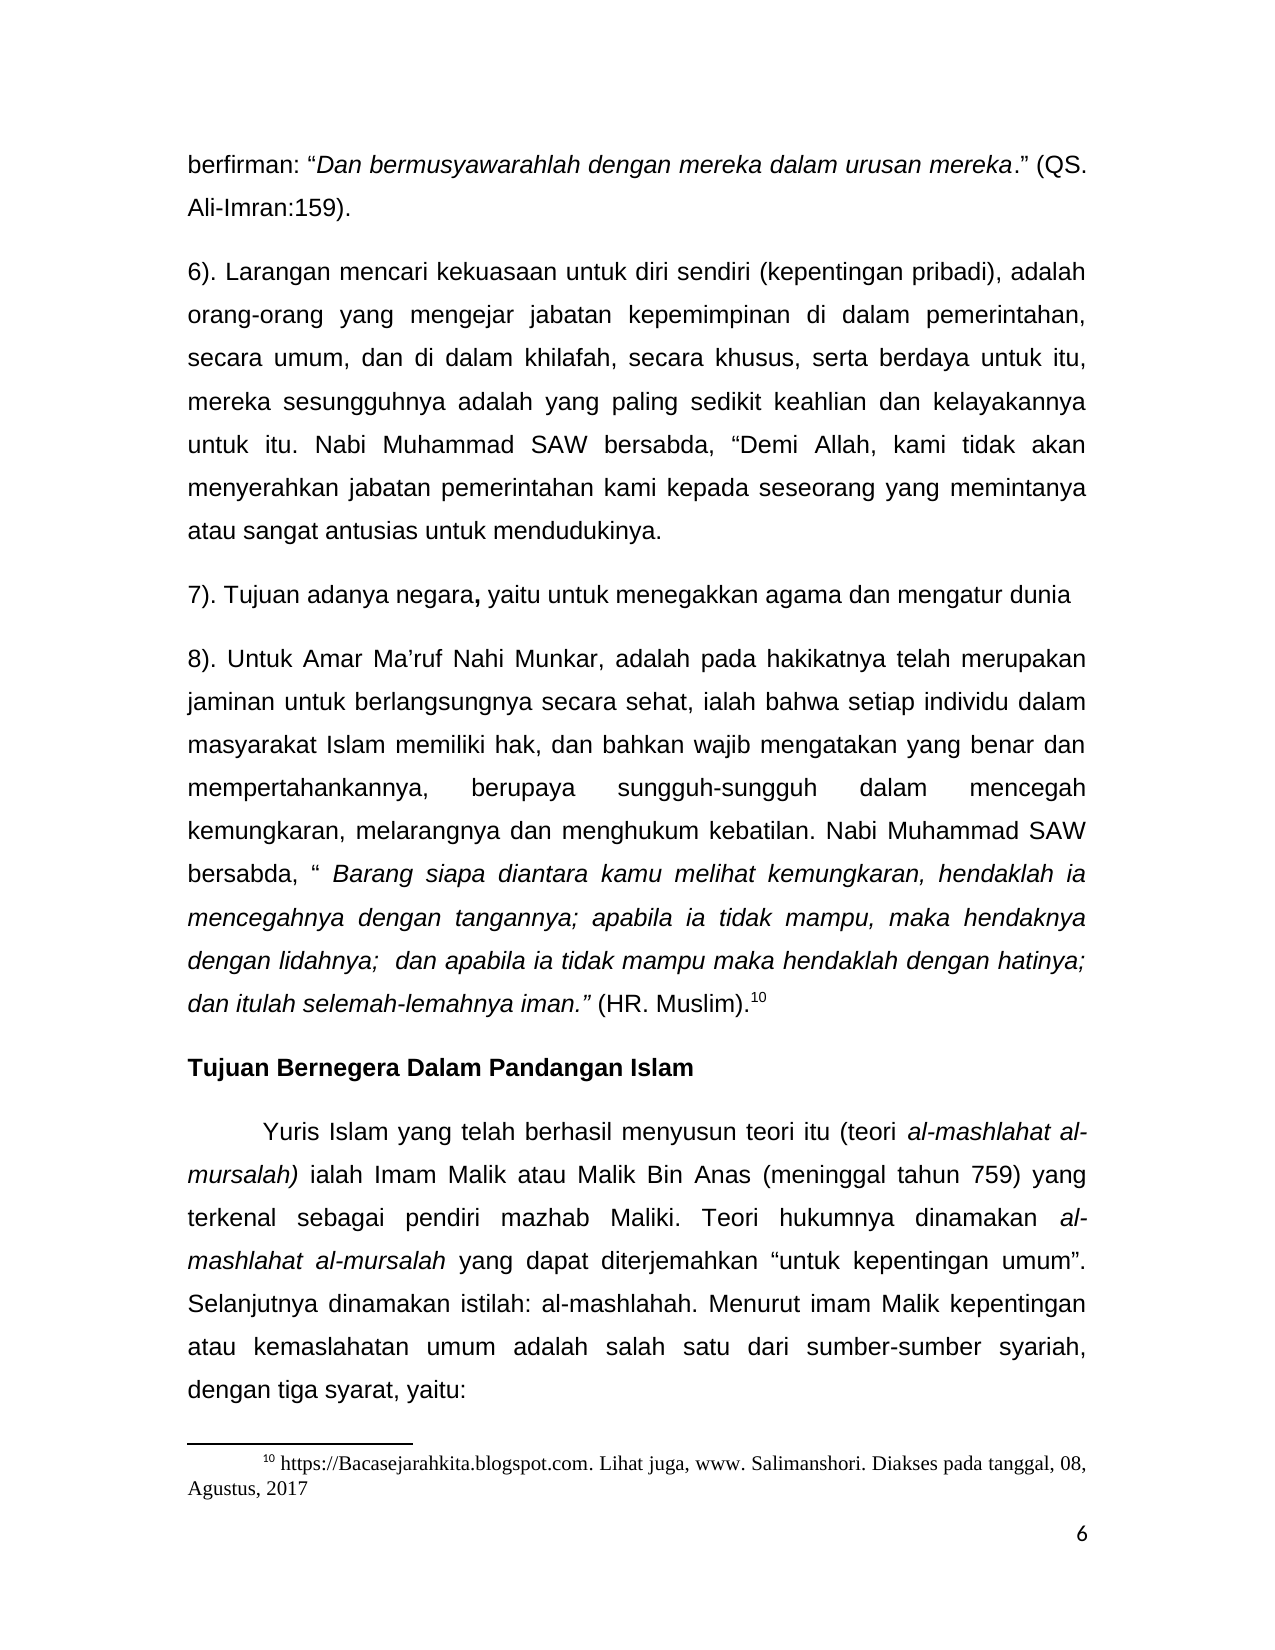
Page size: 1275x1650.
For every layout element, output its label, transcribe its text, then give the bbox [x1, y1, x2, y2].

text 8). Untuk Amar Ma’ruf Nahi Munkar, adalah pada hakikatnya telah merupakan jaminan untuk berlangsungnya secara sehat, ialah bahwa setiap individu dalam masyarakat Islam memiliki hak, dan bahkan wajib mengatakan yang benar dan mempertahankannya, berupaya sungguh-sungguh dalam mencegah kemungkaran, melarangnya dan menghukum kebatilan. Nabi Muhammad SAW bersabda, “ Barang siapa diantara kamu melihat kemungkaran, hendaklah ia mencegahnya dengan tangannya; apabila ia tidak mampu, maka hendaknya dengan lidahnya; dan apabila ia tidak mampu maka hendaklah dengan hatinya; dan itulah selemah-lemahnya iman.” (HR. Muslim). [187, 644, 1087, 1017]
text Tujuan Bernegera Dalam Pandangan Islam [187, 1053, 1087, 1081]
text 7). Tujuan adanya negara, yaitu untuk menegakkan agama dan mengatur dunia [187, 580, 1087, 608]
text Yuris Islam yang telah berhasil menyusun teori itu (teori al-mashlahat al-mursalah) ialah Imam Malik atau Malik Bin Anas (meninggal tahun 759) yang terkenal sebagai pendiri mazhab Maliki. Teori hukumnya dinamakan al-mashlahat al-mursalah yang dapat diterjemahkan “untuk kepentingan umum”. Selanjutnya dinamakan istilah: al-mashlahah. Menurut imam Malik kepentingan atau kemaslahatan umum adalah salah satu dari sumber-sumber syariah, dengan tiga syarat, yaitu: [187, 1117, 1087, 1404]
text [187, 150, 1087, 222]
text 6). Larangan mencari kekuasaan untuk diri sendiri (kepentingan pribadi), adalah orang-orang yang mengejar jabatan kepemimpinan di dalam pemerintahan, secara umum, dan di dalam khilafah, secara khusus, serta berdaya untuk itu, mereka sesungguhnya adalah yang paling sedikit keahlian dan kelayakannya untuk itu. Nabi Muhammad SAW bersabda, “Demi Allah, kami tidak akan menyerahkan jabatan pemerintahan kami kepada seseorang yang memintanya atau sangat antusias untuk mendudukinya. [187, 257, 1087, 544]
